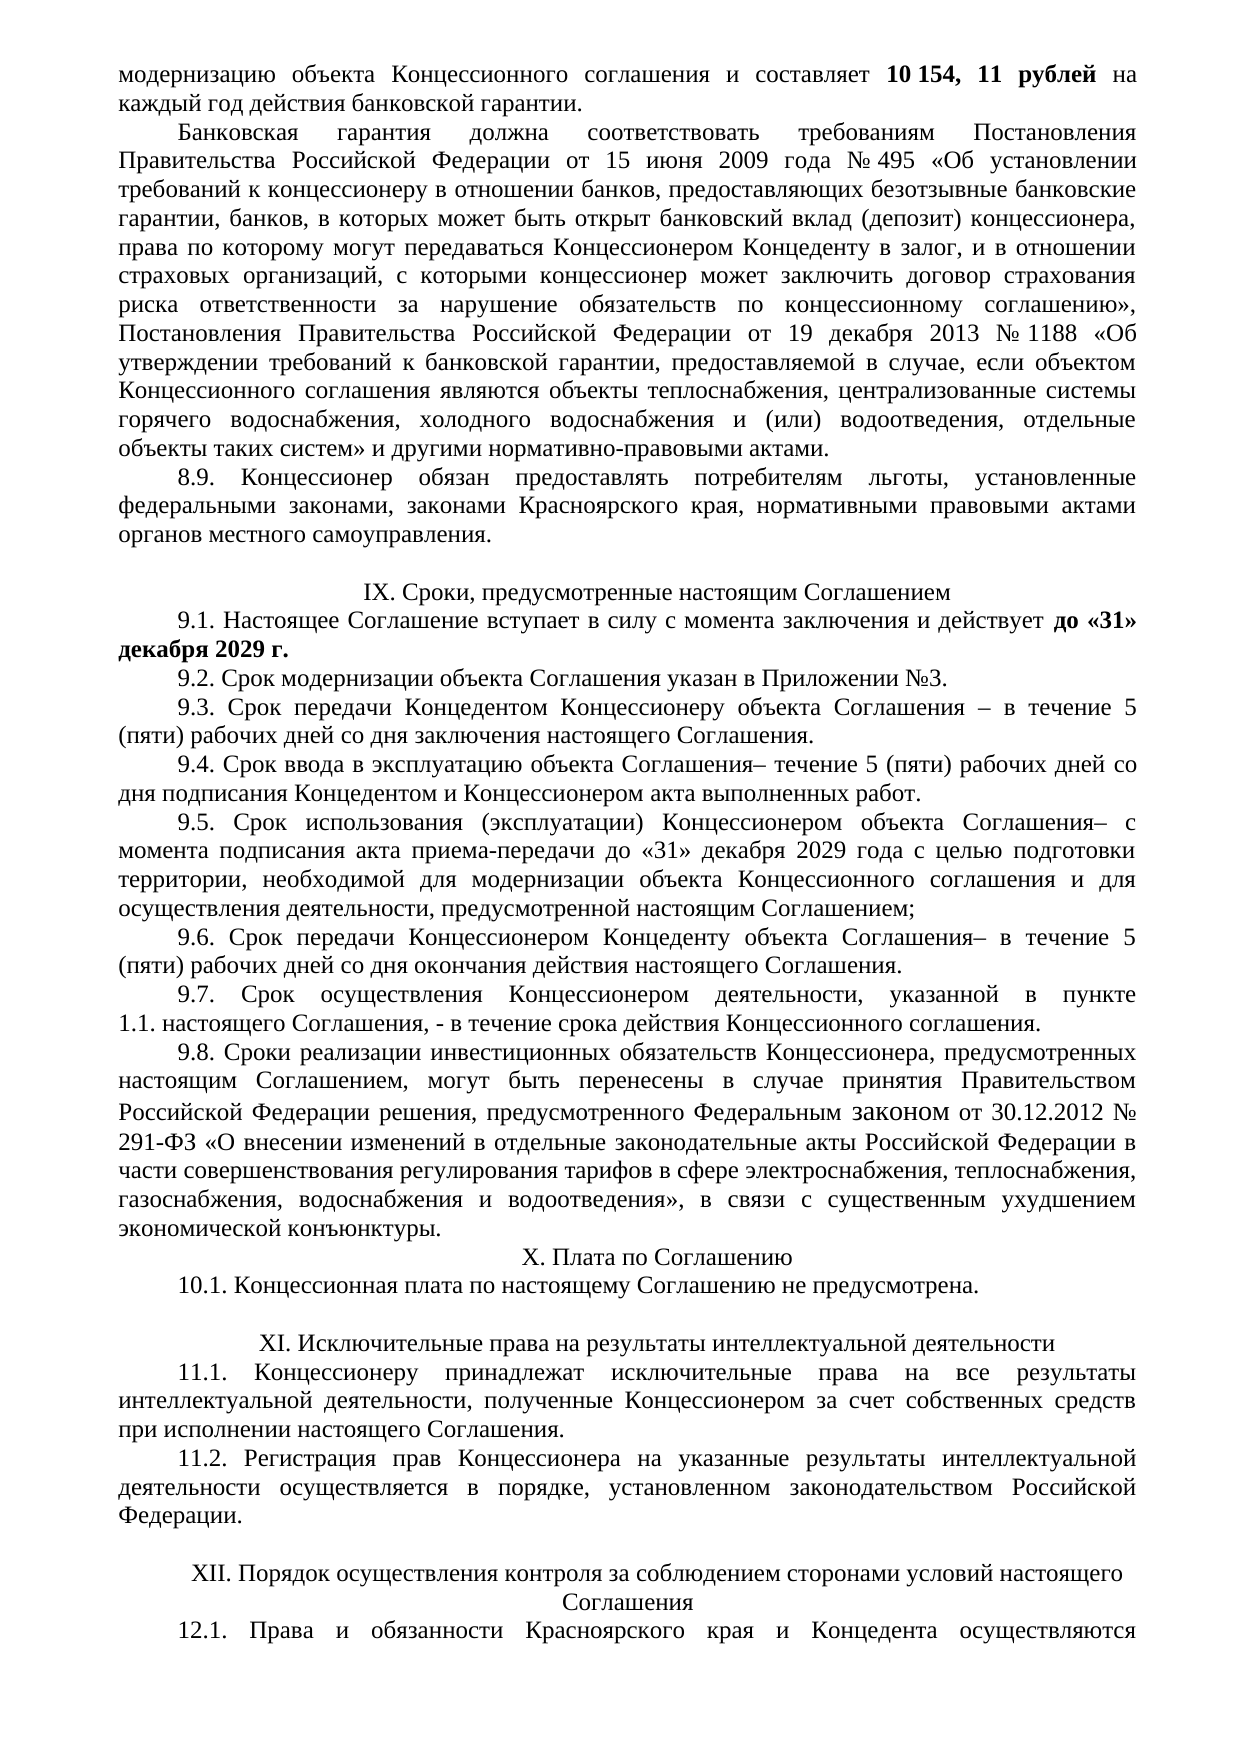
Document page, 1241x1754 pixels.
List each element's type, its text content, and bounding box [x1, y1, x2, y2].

text 9.1. Настоящее Соглашение вступает в силу с момента заключения и действует до «31» декабря 2029 г. [118, 605, 1137, 663]
text 9.7. Срок осуществления Концессионером деятельности, указанной в пункте 1.1. настоящего Соглашения, - в течение срока действия Концессионного соглашения. [118, 979, 1137, 1037]
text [118, 1615, 1137, 1644]
text 9.5. Срок использования (эксплуатации) Концессионером объекта Соглашения– с момента подписания акта приема-передачи до «31» декабря 2029 года с целью подготовки территории, необходимой для модернизации объекта Концессионного соглашения и для осуществления деятельности, предусмотренной настоящим Соглашением; [118, 807, 1137, 922]
text XI. Исключительные права на результаты интеллектуальной деятельности [118, 1328, 1137, 1357]
text 9.2. Срок модернизации объекта Соглашения указан в Приложении №3. [118, 663, 1137, 692]
text X. Плата по Соглашению [118, 1242, 1137, 1270]
text 11.2. Регистрация прав Концессионера на указанные результаты интеллектуальной деятельности осуществляется в порядке, установленном законодательством Российской Федерации. [118, 1443, 1137, 1529]
text 10.1. Концессионная плата по настоящему Соглашению не предусмотрена. [118, 1270, 1137, 1299]
text 11.1. Концессионеру принадлежат исключительные права на все результаты интеллектуальной деятельности, полученные Концессионером за счет собственных средств при исполнении настоящего Соглашения. [118, 1357, 1137, 1443]
text 9.4. Срок ввода в эксплуатацию объекта Соглашения– течение 5 (пяти) рабочих дней со дня подписания Концедентом и Концессионером акта выполненных работ. [118, 749, 1137, 807]
text Банковская гарантия должна соответствовать требованиям Постановления Правительства Российской Федерации от 15 июня 2009 года № 495 «Об установлении требований к концессионеру в отношении банков, предоставляющих безотзывные банковские гарантии, банков, в которых может быть открыт банковский вклад (депозит) концессионера, права по которому могут передаваться Концессионером Концеденту в залог, и в отношении страховых организаций, с которыми концессионер может заключить договор страхования риска ответственности за нарушение обязательств по концессионному соглашению», Постановления Правительства Российской Федерации от 19 декабря 2013 № 1188 «Об утверждении требований к банковской гарантии, предоставляемой в случае, если объектом Концессионного соглашения являются объекты теплоснабжения, централизованные системы горячего водоснабжения, холодного водоснабжения и (или) водоотведения, отдельные объекты таких систем» и другими нормативно-правовыми актами. [118, 117, 1137, 462]
text 9.6. Срок передачи Концессионером Концеденту объекта Соглашения– в течение 5 (пяти) рабочих дней со дня окончания действия настоящего Соглашения. [118, 922, 1137, 979]
text IХ. Сроки, предусмотренные настоящим Соглашением [118, 577, 1137, 605]
text 8.9. Концессионер обязан предоставлять потребителям льготы, установленные федеральными законами, законами Красноярского края, нормативными правовыми актами органов местного самоуправления. [118, 462, 1137, 548]
text XII. Порядок осуществления контроля за соблюдением сторонами условий настоящего Соглашения [118, 1558, 1137, 1615]
text 9.8. Сроки реализации инвестиционных обязательств Концессионера, предусмотренных настоящим Соглашением, могут быть перенесены в случае принятия Правительством Российской Федерации решения, предусмотренного Федеральным законом от 30.12.2012 № 291-ФЗ «О внесении изменений в отдельные законодательные акты Российской Федерации в части совершенствования регулирования тарифов в сфере электроснабжения, теплоснабжения, газоснабжения, водоснабжения и водоотведения», в связи с существенным ухудшением экономической конъюнктуры. [118, 1037, 1137, 1242]
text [118, 59, 1137, 117]
text 9.3. Срок передачи Концедентом Концессионеру объекта Соглашения – в течение 5 (пяти) рабочих дней со дня заключения настоящего Соглашения. [118, 692, 1137, 749]
